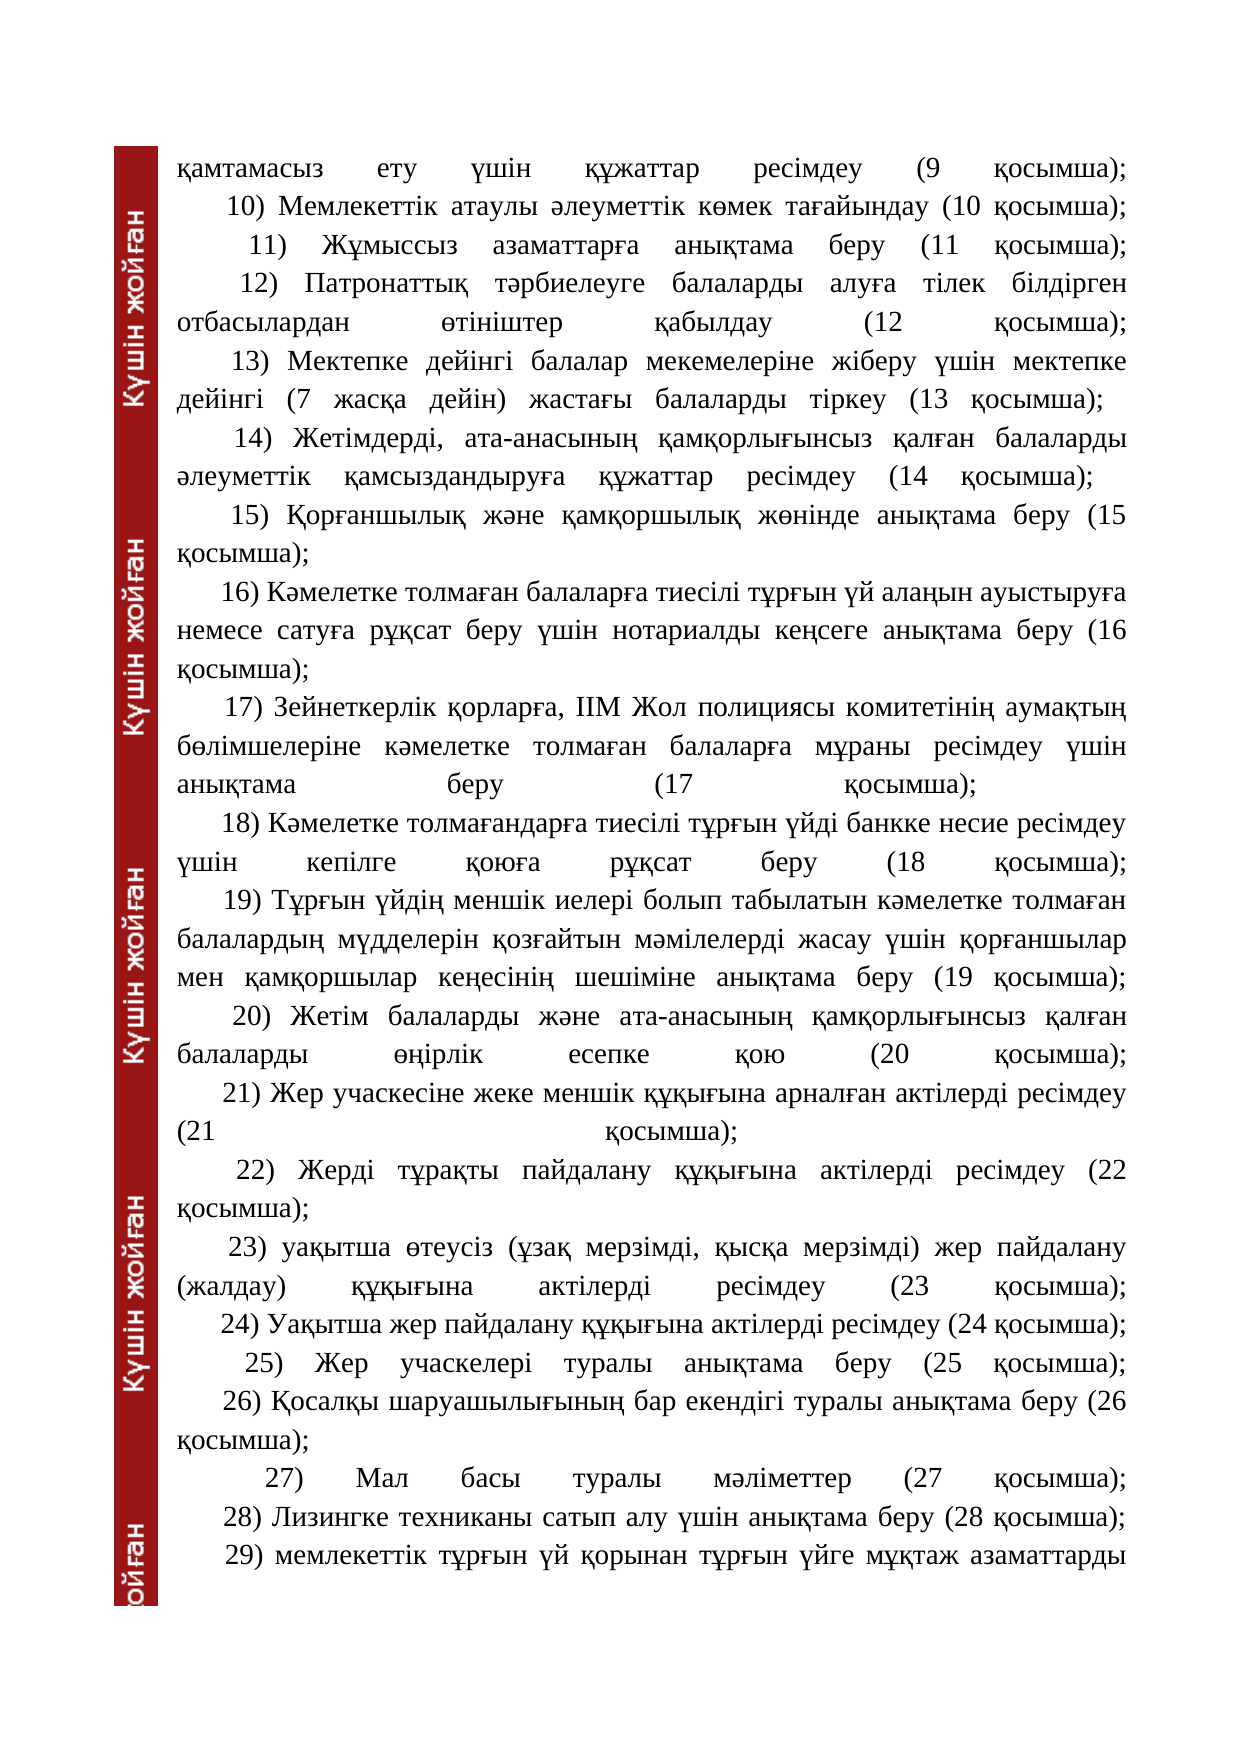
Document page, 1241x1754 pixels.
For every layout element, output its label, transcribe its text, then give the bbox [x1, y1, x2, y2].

picture [114, 1571, 158, 1606]
picture [114, 146, 158, 150]
